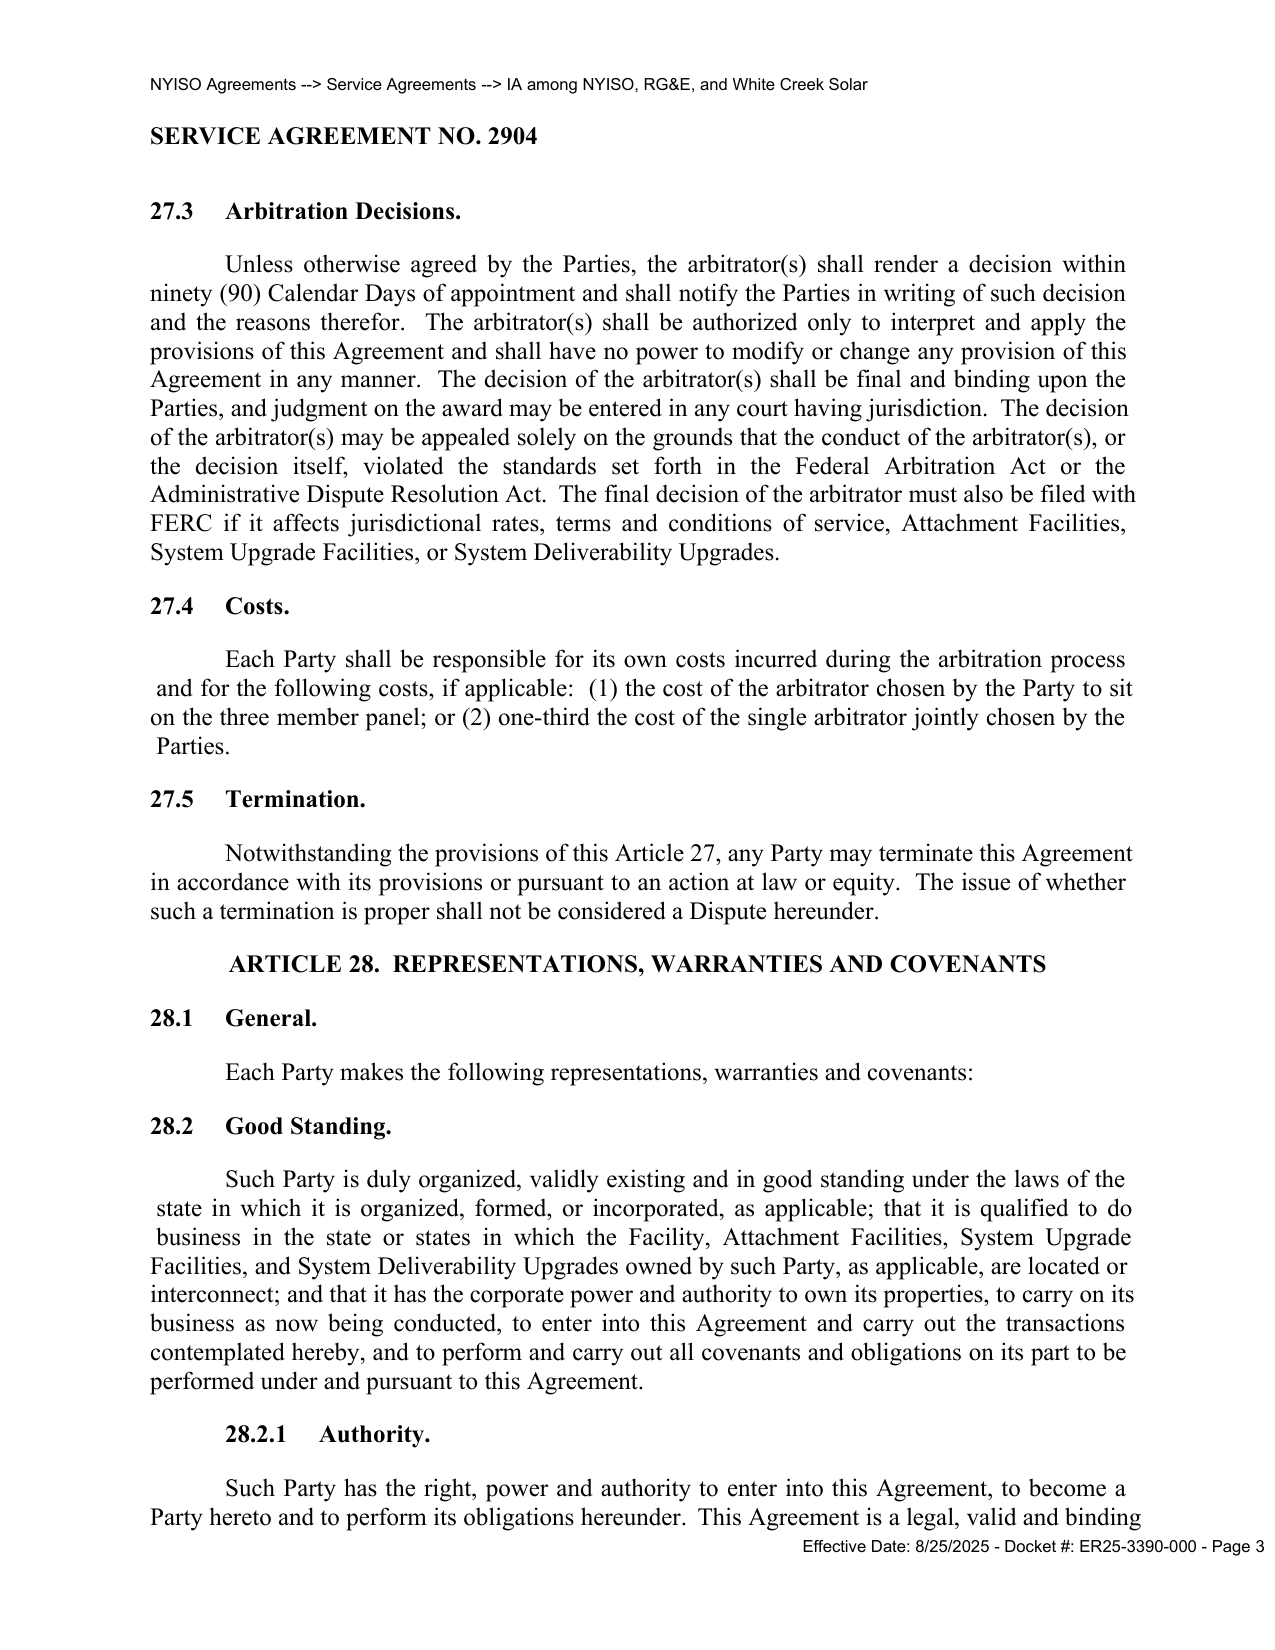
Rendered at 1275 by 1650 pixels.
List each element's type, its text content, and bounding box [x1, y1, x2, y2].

list 28.2.1 Authority. [225, 1420, 1264, 1449]
list 27.4 Costs. [150, 591, 1264, 620]
list Each Party makes the following representations, warranties and covenants: [225, 1057, 1264, 1086]
list Such Party has the right, power and authority to enter into this Agreement, to become a Party hereto and to perform its obligations hereunder. This Agreement is a legal, valid and binding [150, 1474, 1264, 1531]
list 27.5 Termination. [150, 785, 1264, 814]
list 28.1 General. [150, 1004, 1264, 1032]
list Unless otherwise agreed by the Parties, the arbitrator(s) shall render a decision within ninety (90) Calendar Days of appointment and shall notify the Parties in writing of such decision and the reasons therefor. The arbitrator(s) shall be authorized only to interpret and apply the provisions of this Agreement and shall have no power to modify or change any provision of this Agreement in any manner. The decision of the arbitrator(s) shall be final and binding upon the Parties, and judgment on the award may be entered in any court having jurisdiction. The decision of the arbitrator(s) may be appealed solely on the grounds that the conduct of the arbitrator(s), or the decision itself, violated the standards set forth in the Federal Arbitration Act or the Administrative Dispute Resolution Act. The final decision of the arbitrator must also be filed with FERC if it affects jurisdictional rates, terms and conditions of service, Attachment Facilities, System Upgrade Facilities, or System Deliverability Upgrades. [150, 250, 1264, 566]
list 28.2 Good Standing. [150, 1111, 1264, 1140]
list ARTICLE 28. REPRESENTATIONS, WARRANTIES AND COVENANTS [228, 950, 1264, 979]
list SERVICE AGREEMENT NO. 2904 [150, 121, 1264, 150]
list 27.3 Arbitration Decisions. [150, 196, 1264, 225]
list Each Party shall be responsible for its own costs incurred during the arbitration process and for the following costs, if applicable: (1) the cost of the arbitrator chosen by the Party to sit on the three member panel; or (2) one-third the cost of the single arbitrator jointly chosen by the Parties. [150, 645, 1264, 760]
list Such Party is duly organized, validly existing and in good standing under the laws of the state in which it is organized, formed, or incorporated, as applicable; that it is qualified to do business in the state or states in which the Facility, Attachment Facilities, System Upgrade Facilities, and System Deliverability Upgrades owned by such Party, as applicable, are located or interconnect; and that it has the corporate power and authority to own its properties, to carry on its business as now being conducted, to enter into this Agreement and carry out the transactions contemplated hereby, and to perform and carry out all covenants and obligations on its part to be performed under and pursuant to this Agreement. [150, 1165, 1264, 1395]
list Notwithstanding the provisions of this Article 27, any Party may terminate this Agreement in accordance with its provisions or pursuant to an action at law or equity. The issue of whether such a termination is proper shall not be considered a Dispute hereunder. [150, 839, 1264, 925]
